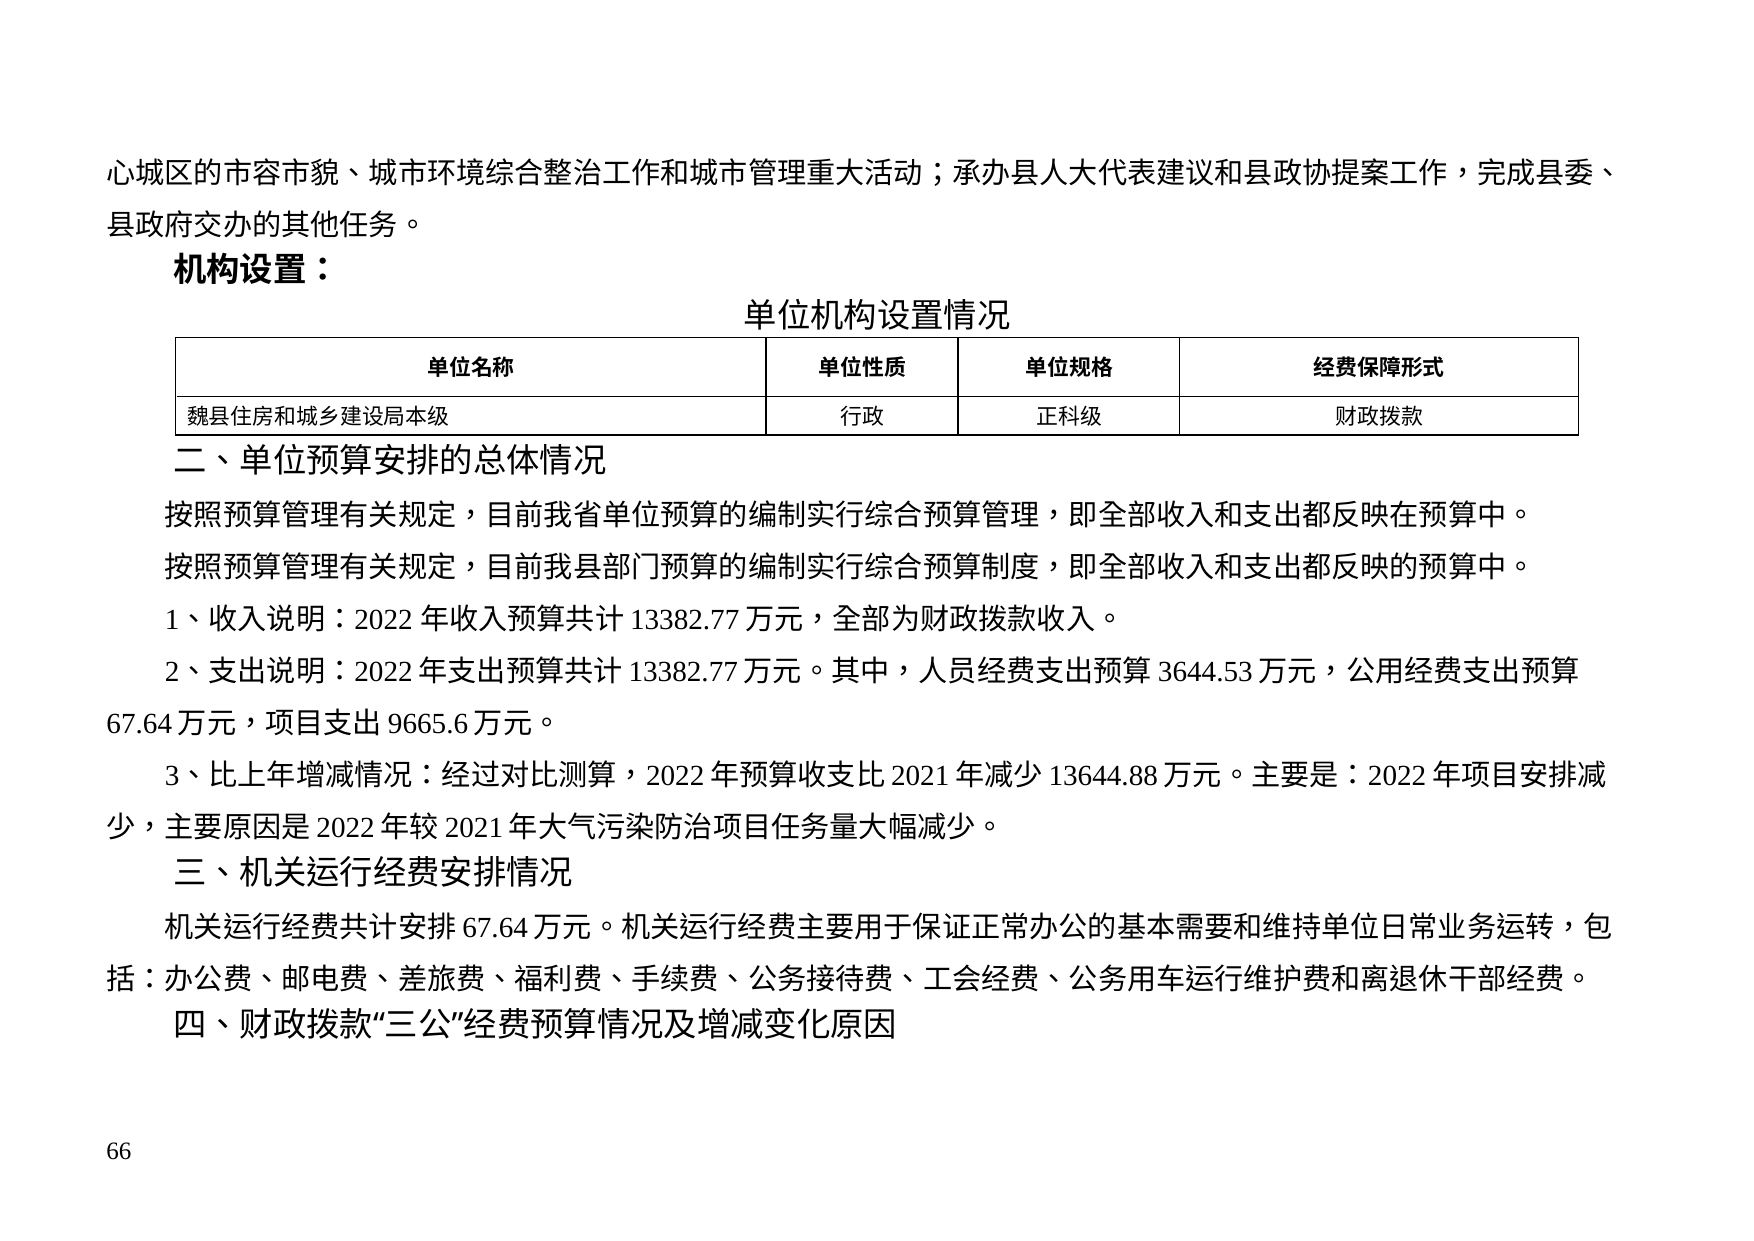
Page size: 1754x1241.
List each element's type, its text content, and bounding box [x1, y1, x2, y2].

text 按照预算管理有关规定，目前我县部门预算的编制实行综合预算制度，即全部收入和支出都反映的预算中。 [106, 535, 1648, 587]
text 1、收入说明：2022 年收入预算共计13382.77万元，全部为财政拨款收入。 [106, 587, 1648, 639]
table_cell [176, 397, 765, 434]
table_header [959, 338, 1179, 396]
text 按照预算管理有关规定，目前我省单位预算的编制实行综合预算管理，即全部收入和支出都反映在预算中。 [106, 483, 1648, 535]
text 机构设置： [106, 246, 1648, 291]
text 机关运行经费共计安排67.64万元。机关运行经费主要用于保证正常办公的基本需要和维持单位日常业务运转，包括：办公费、邮电费、差旅费、福利费、手续费、公务接待费、工会经费、公务用车运行维护费和离退休干部经费。 [106, 895, 1648, 999]
text 3、比上年增减情况：经过对比测算，2022年预算收支比2021年减少13644.88万元。主要是：2022年项目安排减少，主要原因是2022年较2021年大气污染防治项目任务量大幅减少。 [106, 744, 1648, 848]
text 三、机关运行经费安排情况 [106, 849, 1648, 894]
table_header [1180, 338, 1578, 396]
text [106, 142, 1648, 246]
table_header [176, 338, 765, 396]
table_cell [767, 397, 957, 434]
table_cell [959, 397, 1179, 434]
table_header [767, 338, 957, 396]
text 四、财政拨款“三公”经费预算情况及增减变化原因 [106, 1001, 1648, 1046]
text 单位机构设置情况 [106, 291, 1648, 337]
text 2、支出说明：2022年支出预算共计13382.77万元。其中，人员经费支出预算3644.53万元，公用经费支出预算67.64万元，项目支出9665.6万元。 [106, 639, 1648, 744]
text 二、单位预算安排的总体情况 [106, 437, 1648, 482]
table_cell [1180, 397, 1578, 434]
